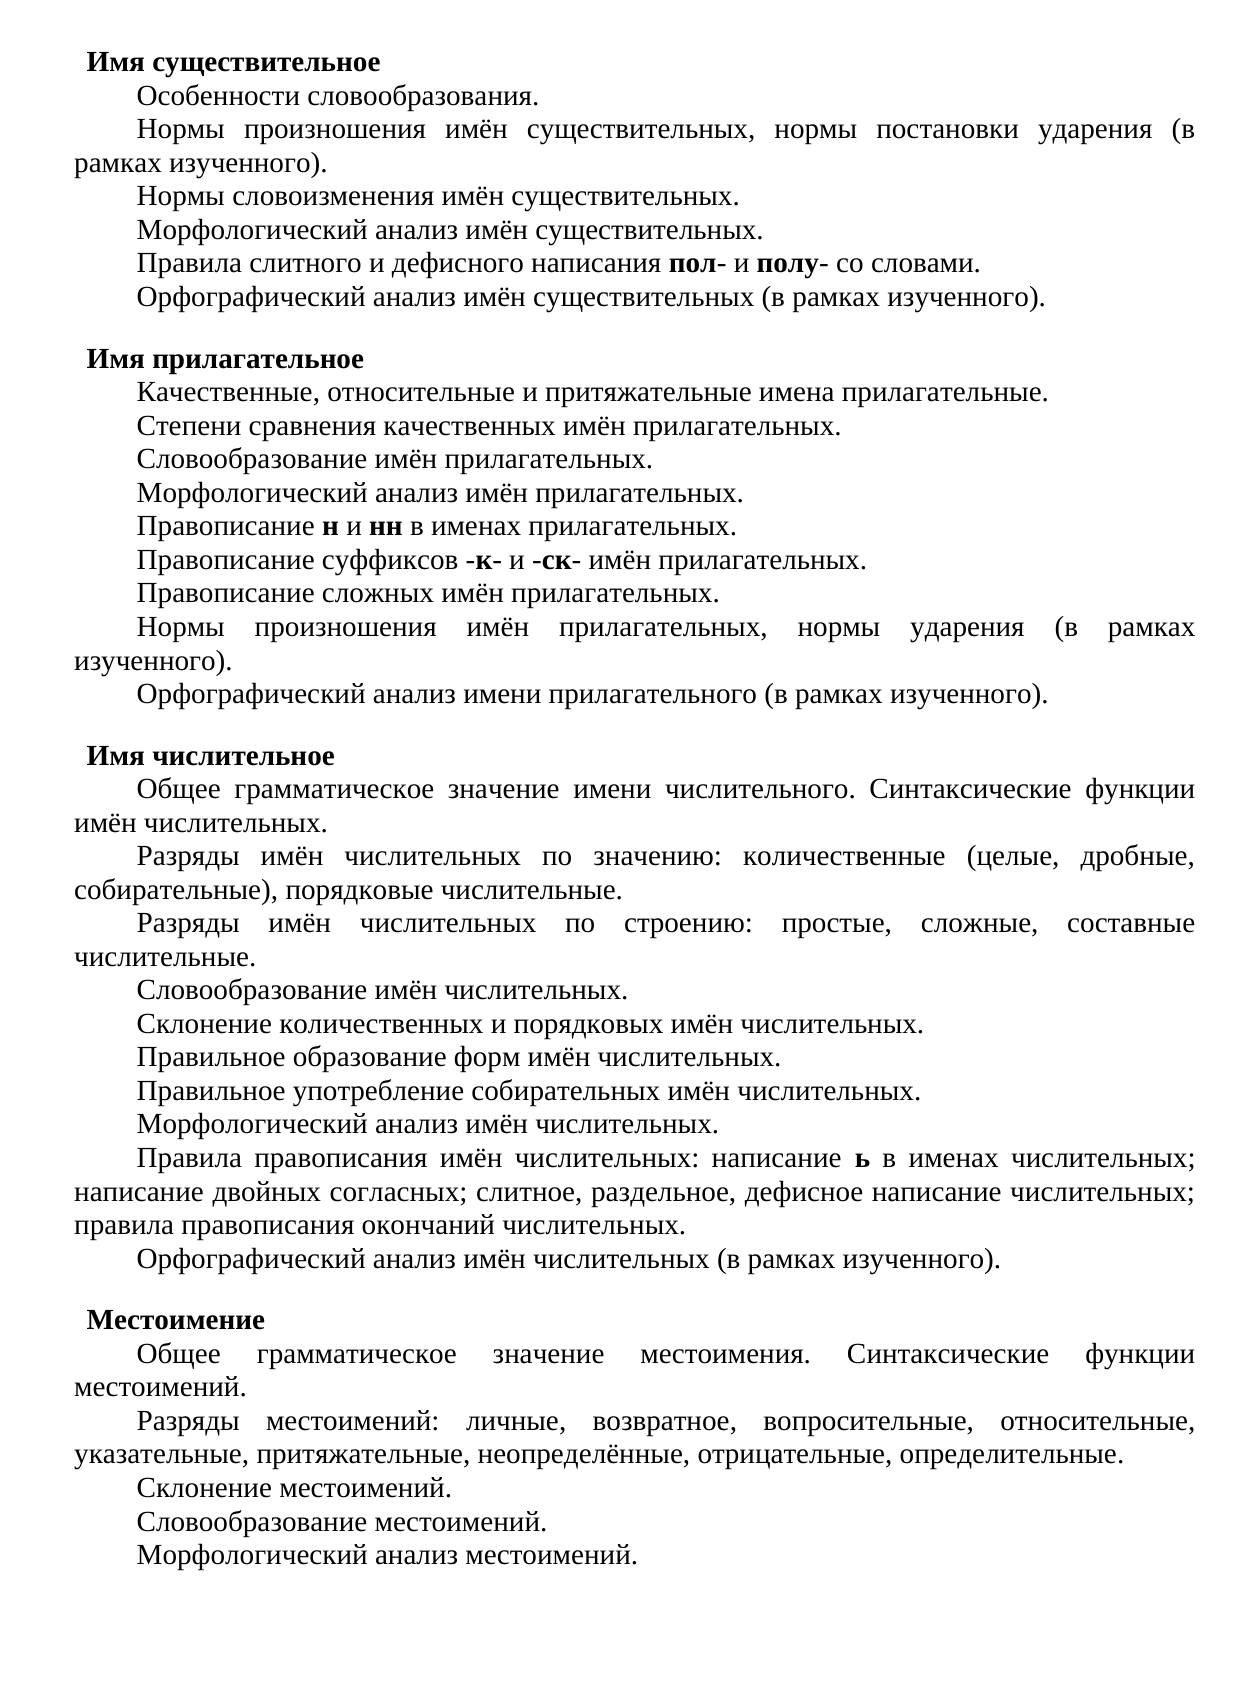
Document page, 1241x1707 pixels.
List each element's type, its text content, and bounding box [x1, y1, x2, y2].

text Орфографический анализ имени прилагательного (в рамках изученного). [74, 676, 1196, 710]
text Нормы словоизменения имён существительных. [74, 178, 1196, 212]
text Качественные, относительные и притяжательные имена прилагательные. [74, 374, 1196, 408]
text Правописание суффиксов -к- и -ск- имён прилагательных. [74, 542, 1196, 576]
text Морфологический анализ имён числительных. [74, 1107, 1196, 1140]
text Орфографический анализ имён числительных (в рамках изученного). [74, 1241, 1196, 1274]
text Местоимение [86, 1302, 1196, 1336]
text Правила правописания имён числительных: написание ь в именах числительных; написание двойных согласных; слитное, раздельное, дефисное написание числительных; правила правописания окончаний числительных. [74, 1140, 1196, 1241]
text Разряды имён числительных по значению: количественные (целые, дробные, собирательные), порядковые числительные. [74, 838, 1196, 905]
text Склонение количественных и порядковых имён числительных. [74, 1006, 1196, 1039]
text Словообразование имён прилагательных. [74, 441, 1196, 475]
text Имя прилагательное [86, 341, 1196, 374]
text Нормы произношения имён существительных, нормы постановки ударения (в рамках изученного). [74, 111, 1196, 178]
text Морфологический анализ имён прилагательных. [74, 475, 1196, 508]
text Словообразование имён числительных. [74, 972, 1196, 1006]
text Склонение местоимений. [74, 1470, 1196, 1504]
text Словообразование местоимений. [74, 1504, 1196, 1537]
text Особенности словообразования. [74, 78, 1196, 111]
text Орфографический анализ имён существительных (в рамках изученного). [74, 279, 1196, 313]
text Морфологический анализ имён существительных. [74, 212, 1196, 246]
text Правописание сложных имён прилагательных. [74, 576, 1196, 609]
text Правила слитного и дефисного написания пол- и полу- со словами. [74, 246, 1196, 279]
text Разряды имён числительных по строению: простые, сложные, составные числительные. [74, 905, 1196, 972]
text Общее грамматическое значение имени числительного. Синтаксические функции имён числительных. [74, 771, 1196, 838]
text Правильное образование форм имён числительных. [74, 1039, 1196, 1073]
text Правописание н и нн в именах прилагательных. [74, 508, 1196, 542]
text Общее грамматическое значение местоимения. Синтаксические функции местоимений. [74, 1336, 1196, 1403]
text Имя существительное [86, 44, 1196, 78]
text Имя числительное [86, 738, 1196, 771]
text Степени сравнения качественных имён прилагательных. [74, 408, 1196, 441]
text Морфологический анализ местоимений. [74, 1537, 1196, 1571]
text Правильное употребление собирательных имён числительных. [74, 1073, 1196, 1107]
text Разряды местоимений: личные, возвратное, вопросительные, относительные, указательные, притяжательные, неопределённые, отрицательные, определительные. [74, 1403, 1196, 1470]
text Нормы произношения имён прилагательных, нормы ударения (в рамках изученного). [74, 609, 1196, 676]
